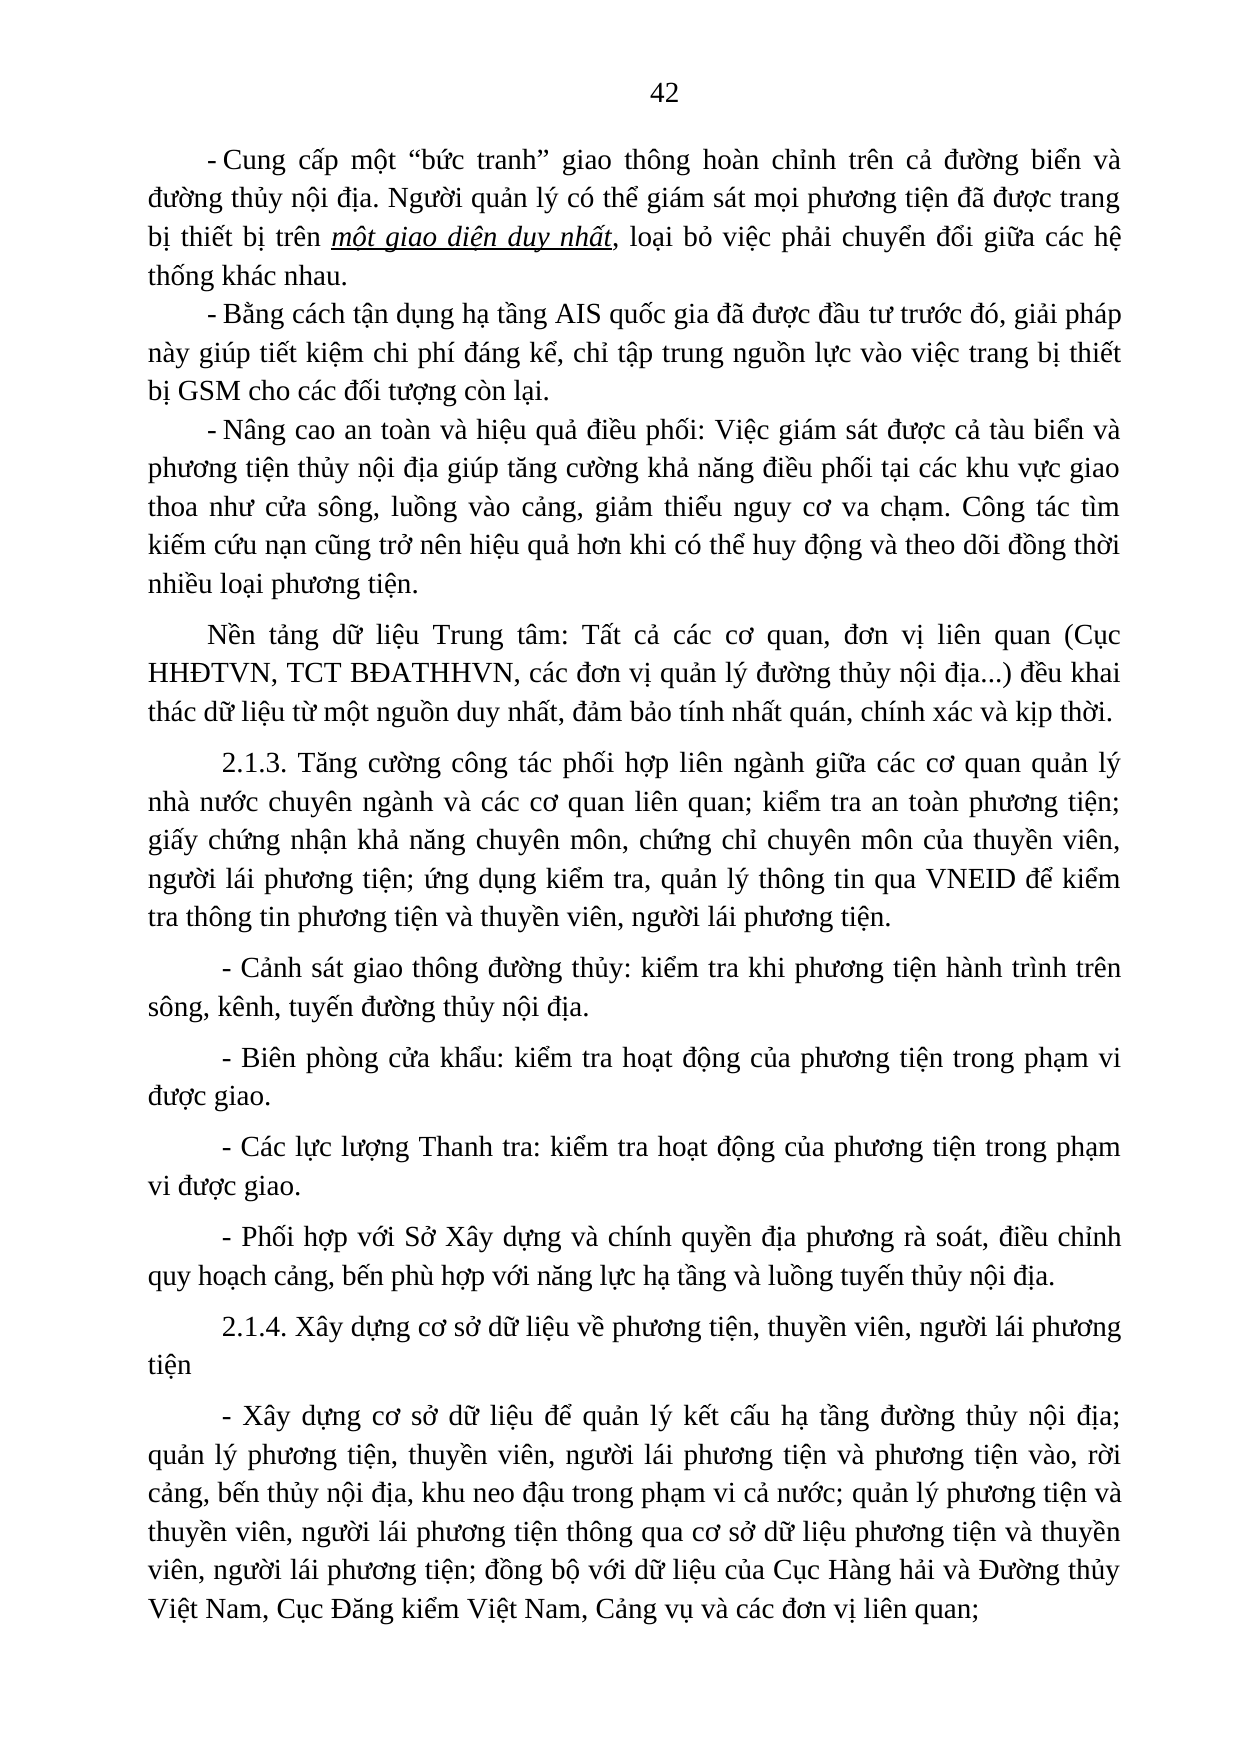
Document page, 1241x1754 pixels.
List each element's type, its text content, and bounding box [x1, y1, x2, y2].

text - Biên phòng cửa khẩu: kiểm tra hoạt động của phương tiện trong phạm vi được giao. [148, 1040, 1122, 1112]
text 2.1.4. Xây dựng cơ sở dữ liệu về phương tiện, thuyền viên, người lái phương tiện [148, 1309, 1122, 1381]
text - Các lực lượng Thanh tra: kiểm tra hoạt động của phương tiện trong phạm vi được giao. [148, 1129, 1122, 1202]
list Bằng cách tận dụng hạ tầng AIS quốc gia đã được đầu tư trước đó, giải pháp này giúp tiết kiệm chi phí đáng kể, chỉ tập trung nguồn lực vào việc trang bị thiết bị GSM cho các đối tượng còn lại. [148, 296, 1122, 407]
list Cung cấp một “bức tranh” giao thông hoàn chỉnh trên cả đường biển và đường thủy nội địa. Người quản lý có thể giám sát mọi phương tiện đã được trang bị thiết bị trên một giao diện duy nhất, loại bỏ việc phải chuyển đổi giữa các hệ thống khác nhau. [148, 142, 1122, 291]
text - Cảnh sát giao thông đường thủy: kiểm tra khi phương tiện hành trình trên sông, kênh, tuyến đường thủy nội địa. [148, 950, 1122, 1022]
text - Phối hợp với Sở Xây dựng và chính quyền địa phương rà soát, điều chỉnh quy hoạch cảng, bến phù hợp với năng lực hạ tầng và luồng tuyến thủy nội địa. [148, 1219, 1122, 1291]
text Nền tảng dữ liệu Trung tâm: Tất cả các cơ quan, đơn vị liên quan (Cục HHĐTVN, TCT BĐATHHVN, các đơn vị quản lý đường thủy nội địa...) đều khai thác dữ liệu từ một nguồn duy nhất, đảm bảo tính nhất quán, chính xác và kịp thời. [148, 617, 1122, 728]
text - Xây dựng cơ sở dữ liệu để quản lý kết cấu hạ tầng đường thủy nội địa; quản lý phương tiện, thuyền viên, người lái phương tiện và phương tiện vào, rời cảng, bến thủy nội địa, khu neo đậu trong phạm vi cả nước; quản lý phương tiện và thuyền viên, người lái phương tiện thông qua cơ sở dữ liệu phương tiện và thuyền viên, người lái phương tiện; đồng bộ với dữ liệu của Cục Hàng hải và Đường thủy Việt Nam, Cục Đăng kiểm Việt Nam, Cảng vụ và các đơn vị liên quan; [148, 1398, 1122, 1624]
list Nâng cao an toàn và hiệu quả điều phối: Việc giám sát được cả tàu biển và phương tiện thủy nội địa giúp tăng cường khả năng điều phối tại các khu vực giao thoa như cửa sông, luồng vào cảng, giảm thiểu nguy cơ va chạm. Công tác tìm kiếm cứu nạn cũng trở nên hiệu quả hơn khi có thể huy động và theo dõi đồng thời nhiều loại phương tiện. [148, 412, 1122, 599]
text 2.1.3. Tăng cường công tác phối hợp liên ngành giữa các cơ quan quản lý nhà nước chuyên ngành và các cơ quan liên quan; kiểm tra an toàn phương tiện; giấy chứng nhận khả năng chuyên môn, chứng chỉ chuyên môn của thuyền viên, người lái phương tiện; ứng dụng kiểm tra, quản lý thông tin qua VNEID để kiểm tra thông tin phương tiện và thuyền viên, người lái phương tiện. [148, 745, 1122, 933]
